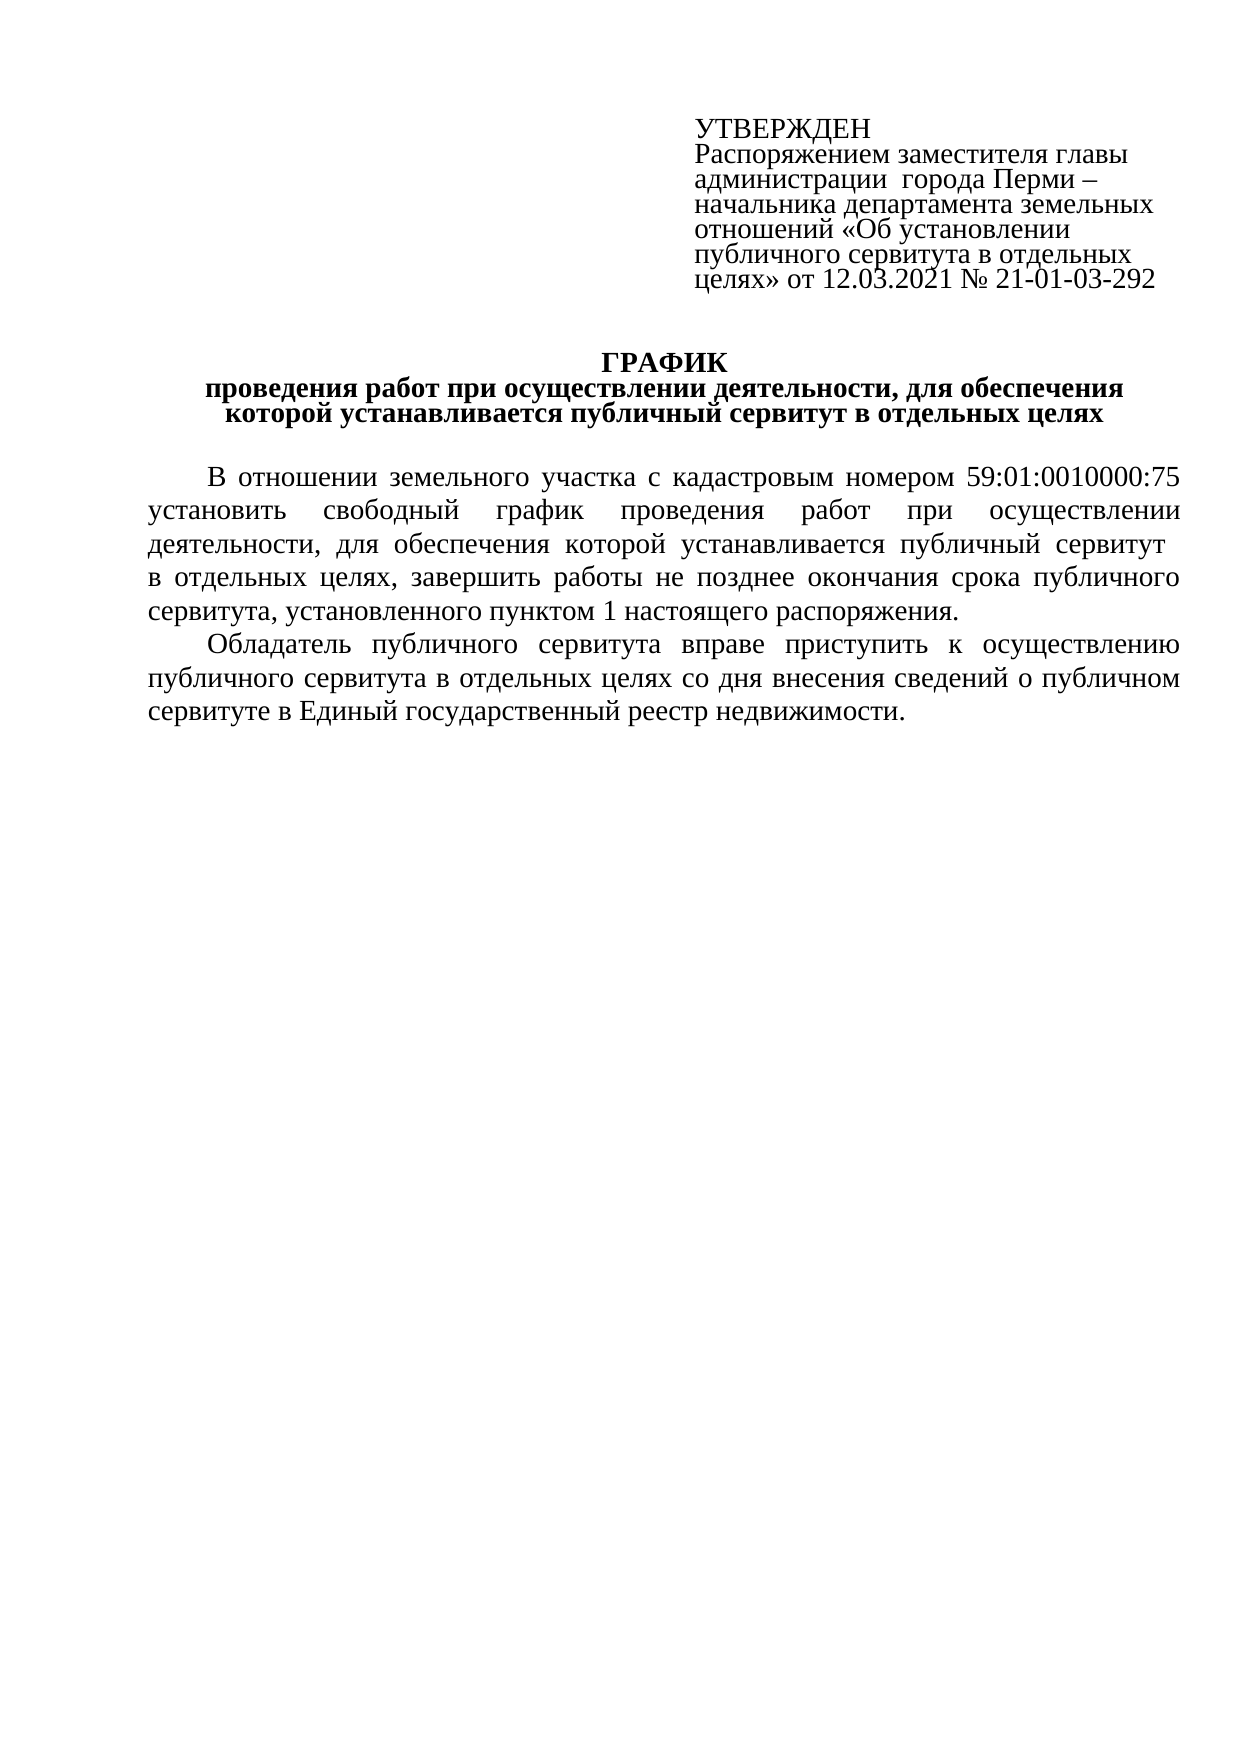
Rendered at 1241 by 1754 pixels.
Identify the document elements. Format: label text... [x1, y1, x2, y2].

text начальника департамента земельных отношений «Об установлении публичного сервитута в отдельных целях» от 12.03.2021 № 21-01-03-292 [694, 193, 1181, 293]
text В отношении земельного участка с кадастровым номером 59:01:0010000:75 установить свободный график проведения работ при осуществлении деятельности, для обеспечения которой устанавливается публичный сервитут в отдельных целях, завершить работы не позднее окончания срока публичного сервитута, установленного пунктом 1 настоящего распоряжения. [148, 459, 1181, 626]
text ГРАФИК [148, 352, 1181, 377]
text Обладатель публичного сервитута вправе приступить к осуществлению публичного сервитута в отдельных целях со дня внесения сведений о публичном сервитуте в Единый государственный реестр недвижимости. [148, 626, 1181, 727]
text проведения работ при осуществлении деятельности, для обеспечения которой устанавливается публичный сервитут в отдельных целях [148, 377, 1181, 427]
text УТВЕРЖДЕН [694, 118, 1181, 143]
text Распоряжением заместителя главы администрации города Перми – [694, 143, 1181, 193]
